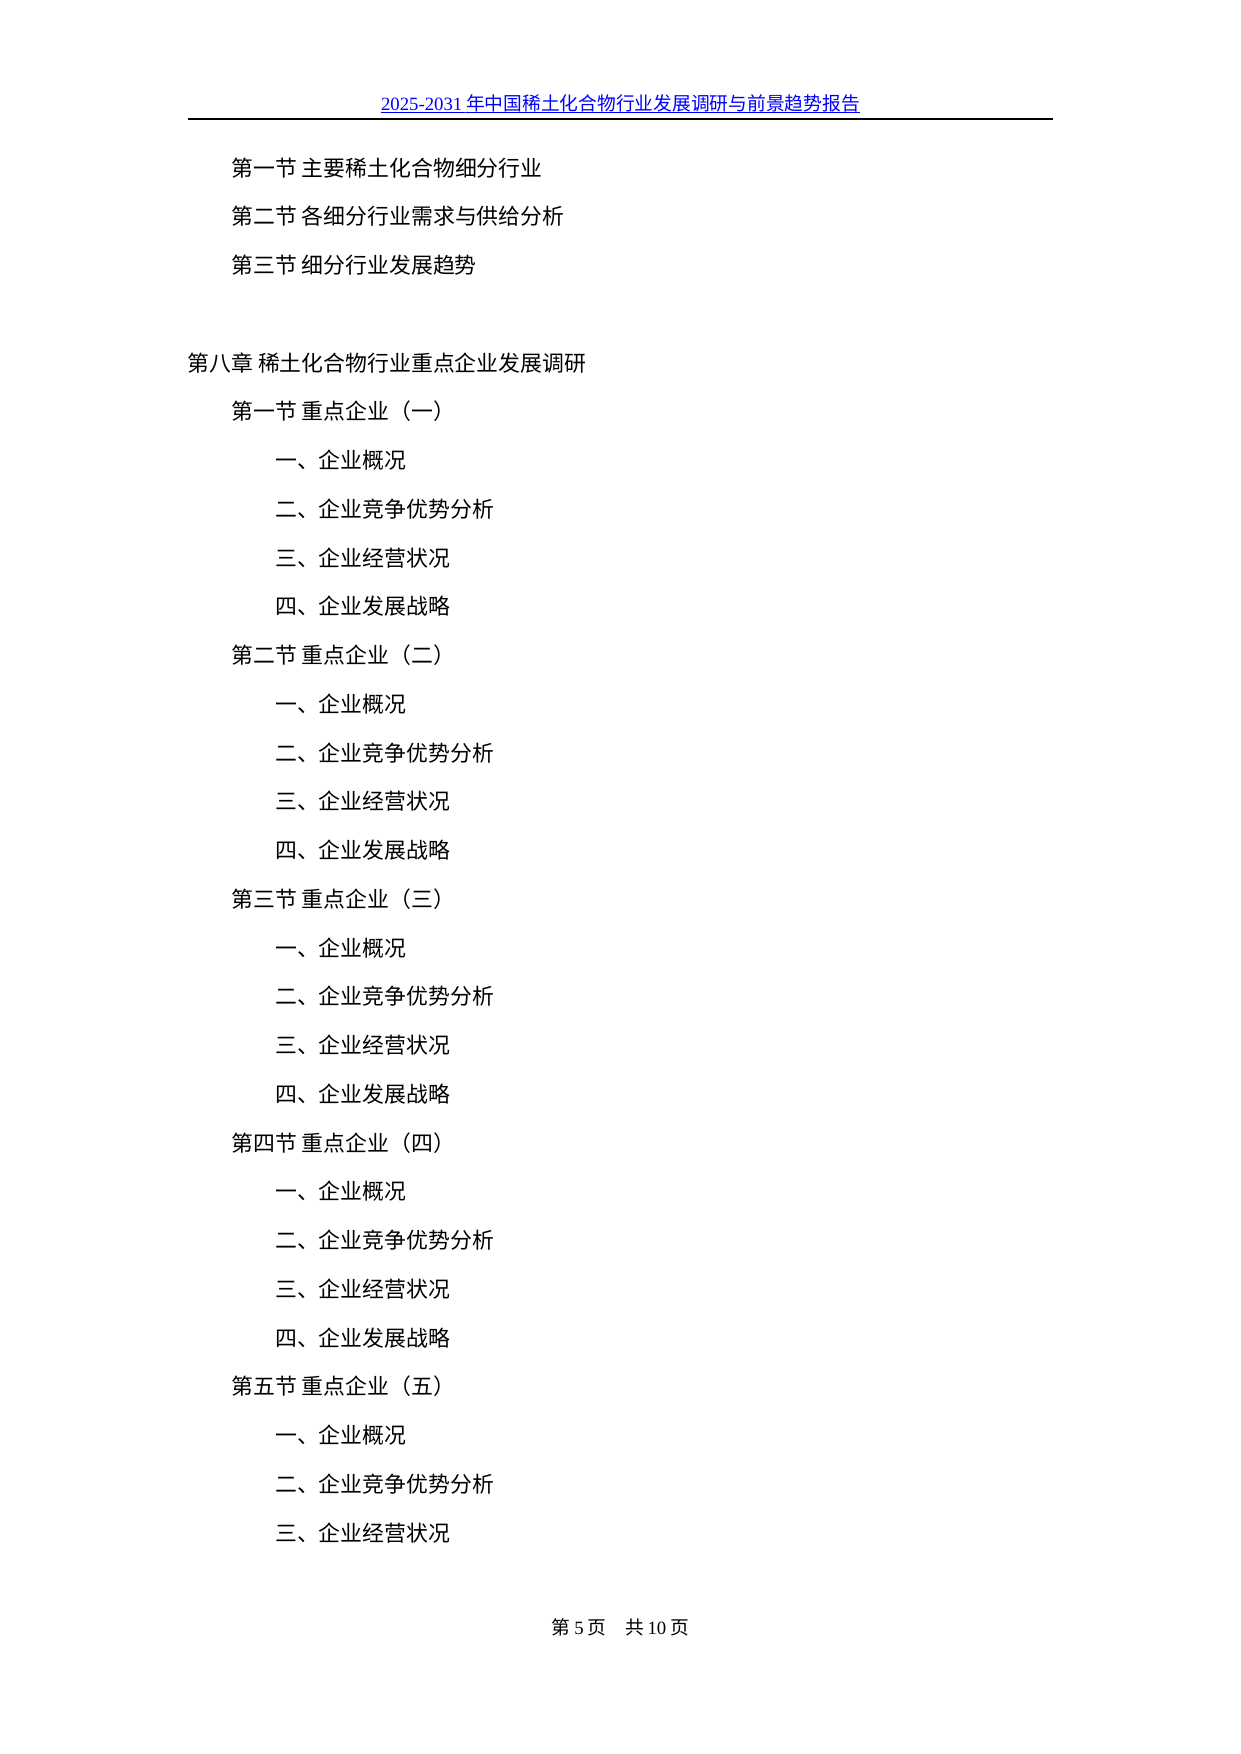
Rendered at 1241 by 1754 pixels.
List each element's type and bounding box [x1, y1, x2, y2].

text [187, 150, 1053, 1548]
